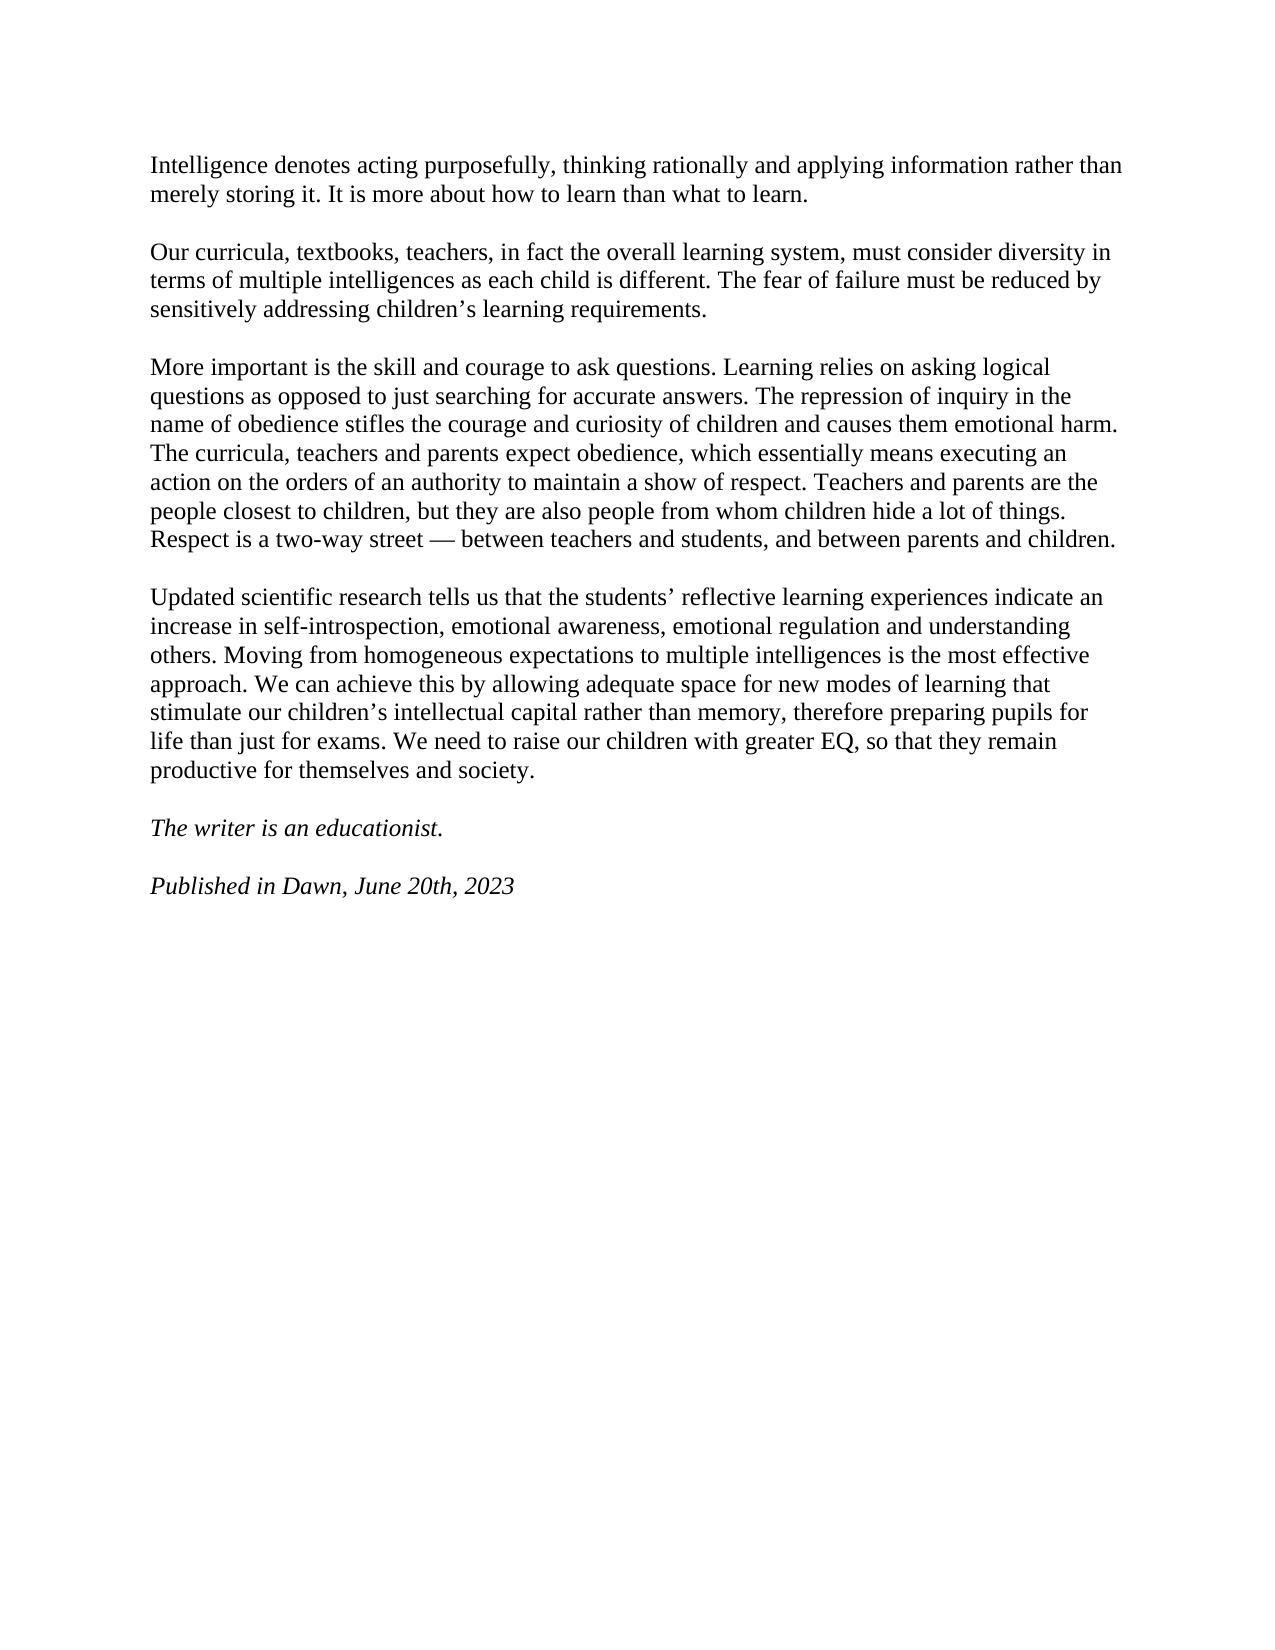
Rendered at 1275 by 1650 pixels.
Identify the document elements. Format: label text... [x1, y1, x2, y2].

text The writer is an educationist. [150, 813, 1125, 842]
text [150, 150, 1125, 207]
text Published in Dawn, June 20th, 2023 [150, 871, 1125, 899]
text More important is the skill and courage to ask questions. Learning relies on asking logical questions as opposed to just searching for accurate answers. The repression of inquiry in the name of obedience stifles the courage and curiosity of children and causes them emotional harm. The curricula, teachers and parents expect obedience, which essentially means executing an action on the orders of an authority to maintain a show of respect. Teachers and parents are the people closest to children, but they are also people from whom children hide a lot of things. Respect is a two-way street — between teachers and students, and between parents and children. [150, 352, 1125, 553]
text Our curricula, textbooks, teachers, in fact the overall learning system, must consider diversity in terms of multiple intelligences as each child is different. The fear of failure must be reduced by sensitively addressing children’s learning requirements. [150, 237, 1125, 323]
text Updated scientific research tells us that the students’ reflective learning experiences indicate an increase in self-introspection, emotional awareness, emotional regulation and understanding others. Moving from homogeneous expectations to multiple intelligences is the most effective approach. We can achieve this by allowing adequate space for new modes of learning that stimulate our children’s intellectual capital rather than memory, therefore preparing pupils for life than just for exams. We need to raise our children with greater EQ, so that they remain productive for themselves and society. [150, 582, 1125, 784]
